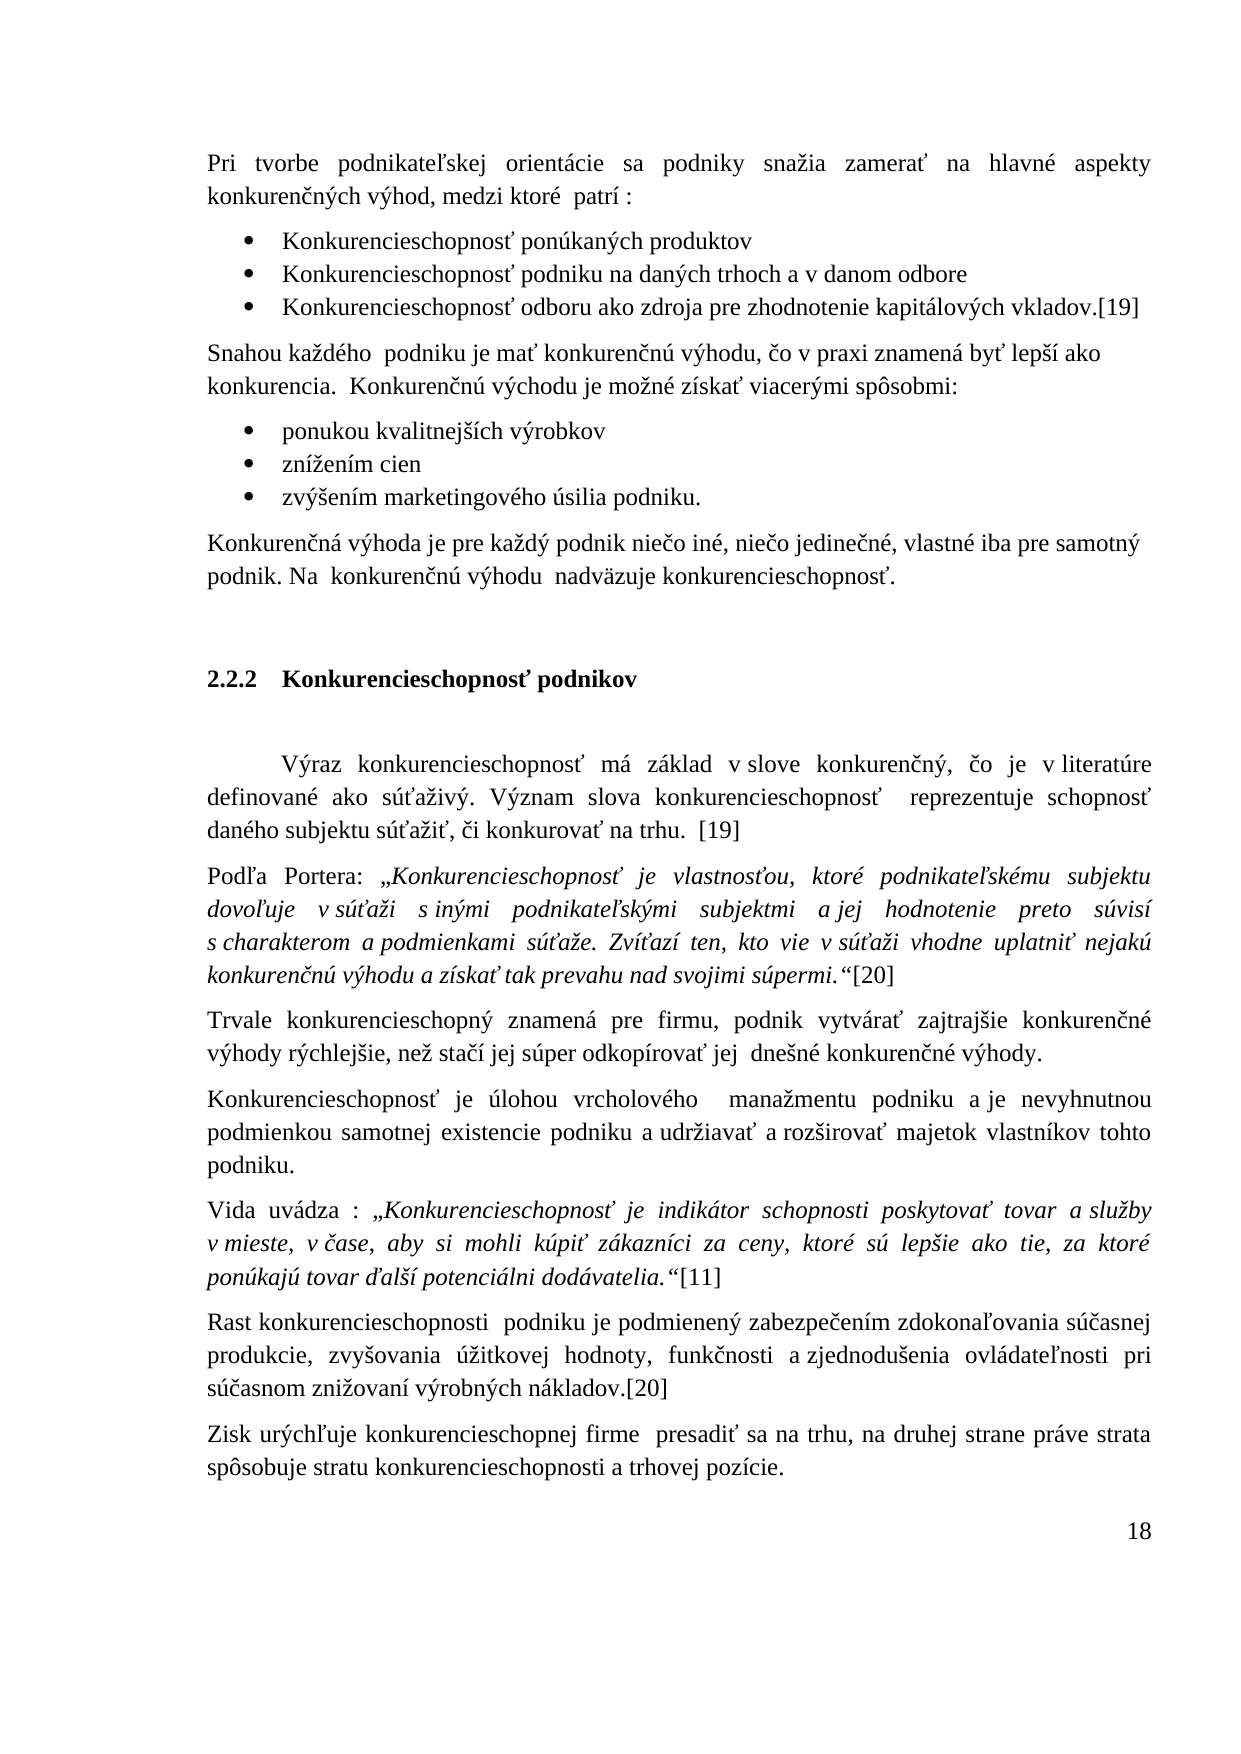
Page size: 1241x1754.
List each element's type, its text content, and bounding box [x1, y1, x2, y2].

list Konkurencieschopnosť odboru ako zdroja pre zhodnotenie kapitálových vkladov.[19] [244, 292, 1152, 321]
text Trvale konkurencieschopný znamená pre firmu, podnik vytvárať zajtrajšie konkurenčné výhody rýchlejšie, než stačí jej súper odkopírovať jej dnešné konkurenčné výhody. [207, 1005, 1152, 1067]
list znížením cien [244, 449, 1152, 478]
list ponukou kvalitnejších výrobkov [244, 416, 1152, 445]
list Konkurencieschopnosť podniku na daných trhoch a v danom odbore [244, 259, 1152, 288]
subtitle Konkurencieschopnosť podnikov [207, 664, 1152, 693]
text Pri tvorbe podnikateľskej orientácie sa podniky snažia zamerať na hlavné aspekty konkurenčných výhod, medzi ktoré patrí : [207, 148, 1152, 209]
text Konkurenčná výhoda je pre každý podnik niečo iné, niečo jedinečné, vlastné iba pre samotný podnik. Na konkurenčnú výhodu nadväzuje konkurencieschopnosť. [207, 528, 1152, 590]
text Zisk urýchľuje konkurencieschopnej firme presadiť sa na trhu, na druhej strane práve strata spôsobuje stratu konkurencieschopnosti a trhovej pozície. [207, 1419, 1152, 1480]
text Konkurencieschopnosť je úlohou vrcholového manažmentu podniku a je nevyhnutnou podmienkou samotnej existencie podniku a udržiavať a rozširovať majetok vlastníkov tohto podniku. [207, 1084, 1152, 1179]
list zvýšením marketingového úsilia podniku. [244, 482, 1152, 511]
text Výraz konkurencieschopnosť má základ v slove konkurenčný, čo je v literatúre definované ako súťaživý. Význam slova konkurencieschopnosť reprezentuje schopnosť daného subjektu súťažiť, či konkurovať na trhu. [19] [207, 749, 1152, 844]
text Vida uvádza : „Konkurencieschopnosť je indikátor schopnosti poskytovať tovar a služby v mieste, v čase, aby si mohli kúpiť zákazníci za ceny, ktoré sú lepšie ako tie, za ktoré ponúkajú tovar ďalší potenciálni dodávatelia.“[11] [207, 1196, 1152, 1290]
text Podľa Portera: „Konkurencieschopnosť je vlastnosťou, ktoré podnikateľskému subjektu dovoľuje v súťaži s inými podnikateľskými subjektmi a jej hodnotenie preto súvisí s charakterom a podmienkami súťaže. Zvíťazí ten, kto vie v súťaži vhodne uplatniť nejakú konkurenčnú výhodu a získať tak prevahu nad svojimi súpermi.“[20] [207, 861, 1152, 989]
text Snahou každého podniku je mať konkurenčnú výhodu, čo v praxi znamená byť lepší ako konkurencia. Konkurenčnú východu je možné získať viacerými spôsobmi: [207, 338, 1152, 399]
text Rast konkurencieschopnosti podniku je podmienený zabezpečením zdokonaľovania súčasnej produkcie, zvyšovania úžitkovej hodnoty, funkčnosti a zjednodušenia ovládateľnosti pri súčasnom znižovaní výrobných nákladov.[20] [207, 1307, 1152, 1402]
list Konkurencieschopnosť ponúkaných produktov [244, 226, 1152, 255]
